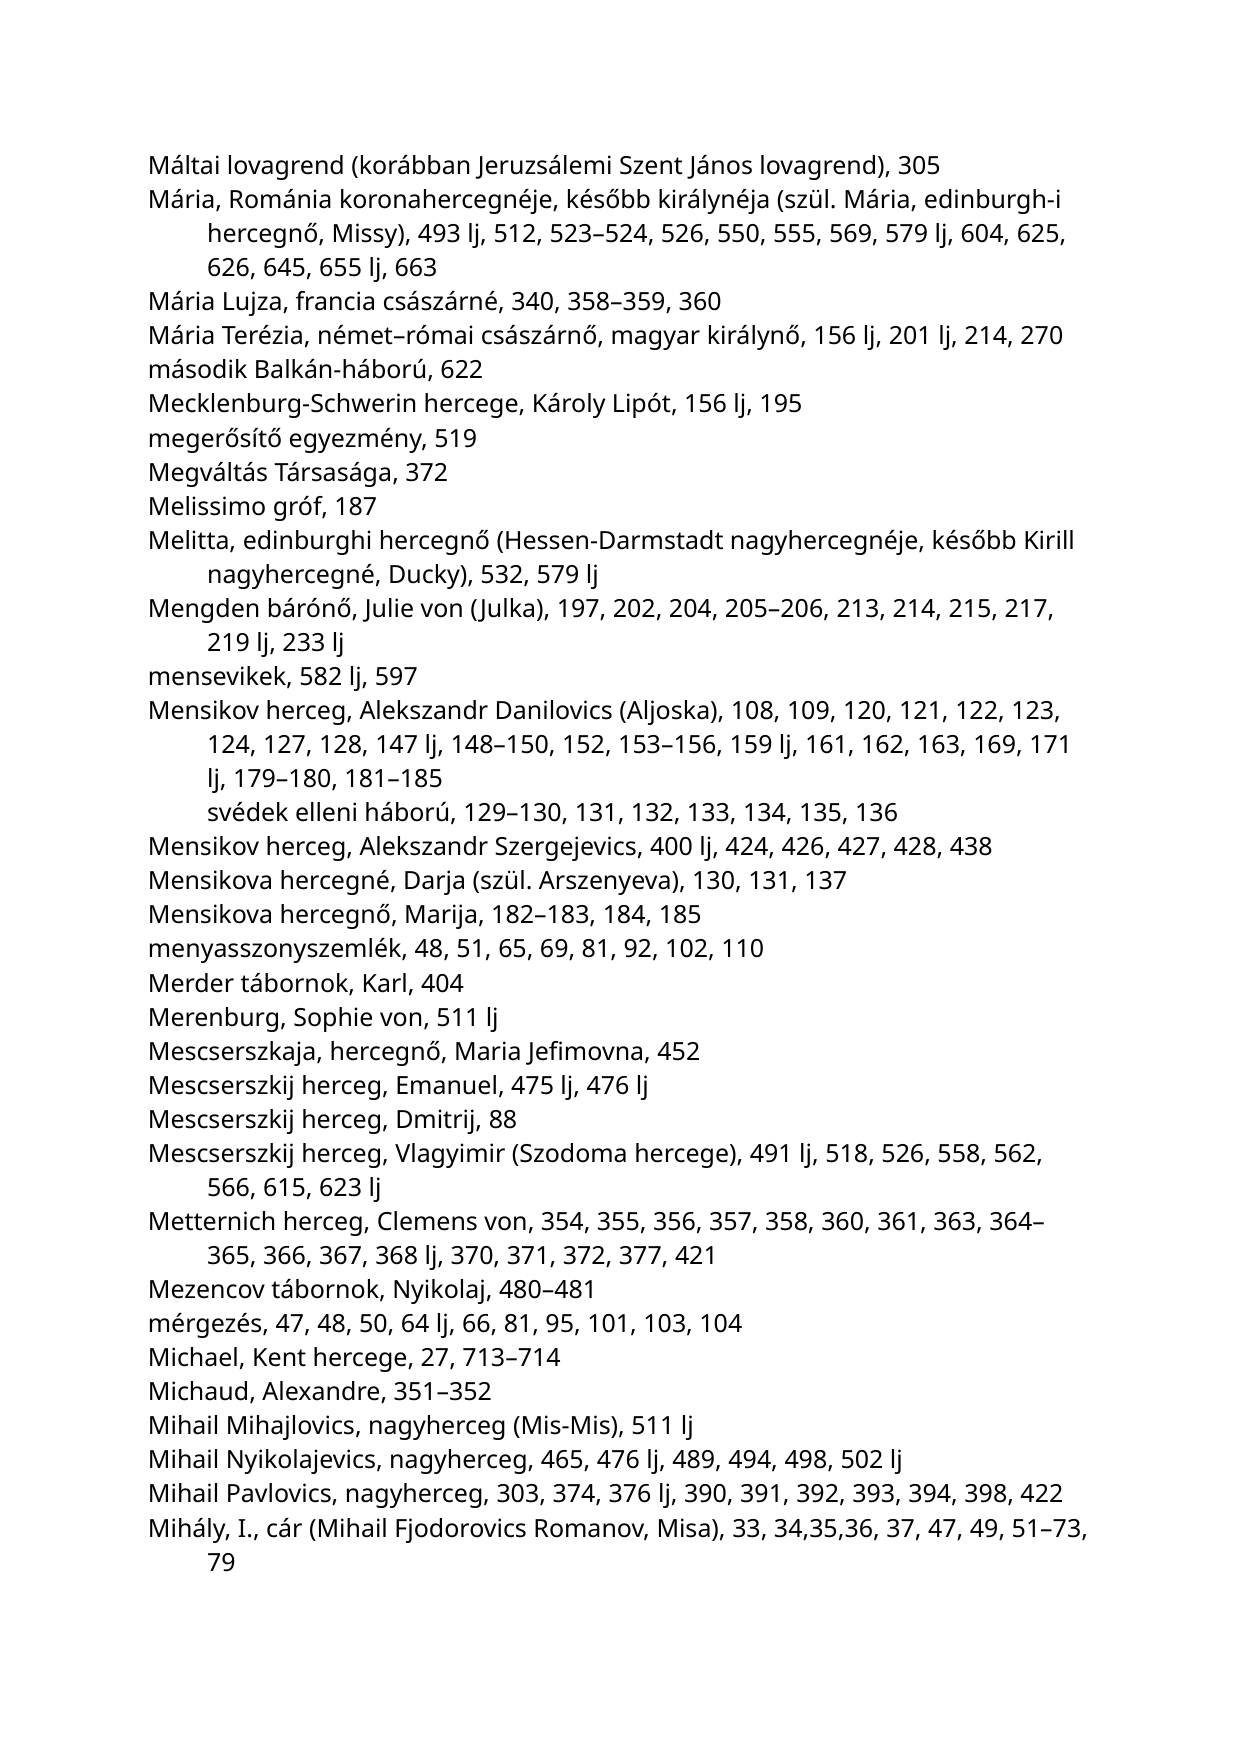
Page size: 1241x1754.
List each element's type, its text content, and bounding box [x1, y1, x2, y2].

text Mescserszkij herceg, Vlagyimir (Szodoma hercege), 491 lj, 518, 526, 558, 562, 566, 615, 623 lj [148, 1136, 1092, 1204]
text Mensikov herceg, Alekszandr Danilovics (Aljoska), 108, 109, 120, 121, 122, 123, 124, 127, 128, 147 lj, 148–150, 152, 153–156, 159 lj, 161, 162, 163, 169, 171 lj, 179–180, 181–185 svédek elleni háború, 129–130, 131, 132, 133, 134, 135, 136 [148, 693, 1092, 829]
text Michaud, Alexandre, 351–352 [148, 1374, 1092, 1408]
text megerősítő egyezmény, 519 [148, 420, 1092, 454]
text mensevikek, 582 lj, 597 [148, 659, 1092, 693]
text Mescserszkij herceg, Emanuel, 475 lj, 476 lj [148, 1067, 1092, 1101]
text Máltai lovagrend (korábban Jeruzsálemi Szent János lovagrend), 305 [148, 148, 1092, 182]
text Mihail Mihajlovics, nagyherceg (Mis-Mis), 511 lj [148, 1408, 1092, 1442]
text Mihály, I., cár (Mihail Fjodorovics Romanov, Misa), 33, 34,35,36, 37, 47, 49, 51–73, 79 [148, 1510, 1092, 1578]
text Mihail Nyikolajevics, nagyherceg, 465, 476 lj, 489, 494, 498, 502 lj [148, 1442, 1092, 1476]
text Michael, Kent hercege, 27, 713–714 [148, 1340, 1092, 1374]
text Megváltás Társasága, 372 [148, 454, 1092, 488]
text Mecklenburg-Schwerin hercege, Károly Lipót, 156 lj, 195 [148, 386, 1092, 420]
text Mescserszkij herceg, Dmitrij, 88 [148, 1101, 1092, 1136]
text Metternich herceg, Clemens von, 354, 355, 356, 357, 358, 360, 361, 363, 364–365, 366, 367, 368 lj, 370, 371, 372, 377, 421 [148, 1204, 1092, 1272]
text Mengden bárónő, Julie von (Julka), 197, 202, 204, 205–206, 213, 214, 215, 217, 219 lj, 233 lj [148, 591, 1092, 659]
text Melitta, edinburghi hercegnő (Hessen-Darmstadt nagyhercegnéje, később Kirill nagyhercegné, Ducky), 532, 579 lj [148, 522, 1092, 591]
text Mezencov tábornok, Nyikolaj, 480–481 [148, 1272, 1092, 1306]
text Mária, Románia koronahercegnéje, később királynéja (szül. Mária, edinburgh-i hercegnő, Missy), 493 lj, 512, 523–524, 526, 550, 555, 569, 579 lj, 604, 625, 626, 645, 655 lj, 663 [148, 182, 1092, 284]
text második Balkán-háború, 622 [148, 352, 1092, 386]
text Melissimo gróf, 187 [148, 488, 1092, 522]
text Merenburg, Sophie von, 511 lj [148, 999, 1092, 1033]
text Mescserszkaja, hercegnő, Maria Jefimovna, 452 [148, 1033, 1092, 1067]
text mérgezés, 47, 48, 50, 64 lj, 66, 81, 95, 101, 103, 104 [148, 1306, 1092, 1340]
text Merder tábornok, Karl, 404 [148, 965, 1092, 999]
text Mária Terézia, német–római császárnő, magyar királynő, 156 lj, 201 lj, 214, 270 [148, 318, 1092, 352]
text Mensikova hercegnő, Marija, 182–183, 184, 185 [148, 897, 1092, 931]
text menyasszonyszemlék, 48, 51, 65, 69, 81, 92, 102, 110 [148, 931, 1092, 965]
text Mensikova hercegné, Darja (szül. Arszenyeva), 130, 131, 137 [148, 863, 1092, 897]
text Mária Lujza, francia császárné, 340, 358–359, 360 [148, 284, 1092, 318]
text Mensikov herceg, Alekszandr Szergejevics, 400 lj, 424, 426, 427, 428, 438 [148, 829, 1092, 863]
text Mihail Pavlovics, nagyherceg, 303, 374, 376 lj, 390, 391, 392, 393, 394, 398, 422 [148, 1476, 1092, 1510]
